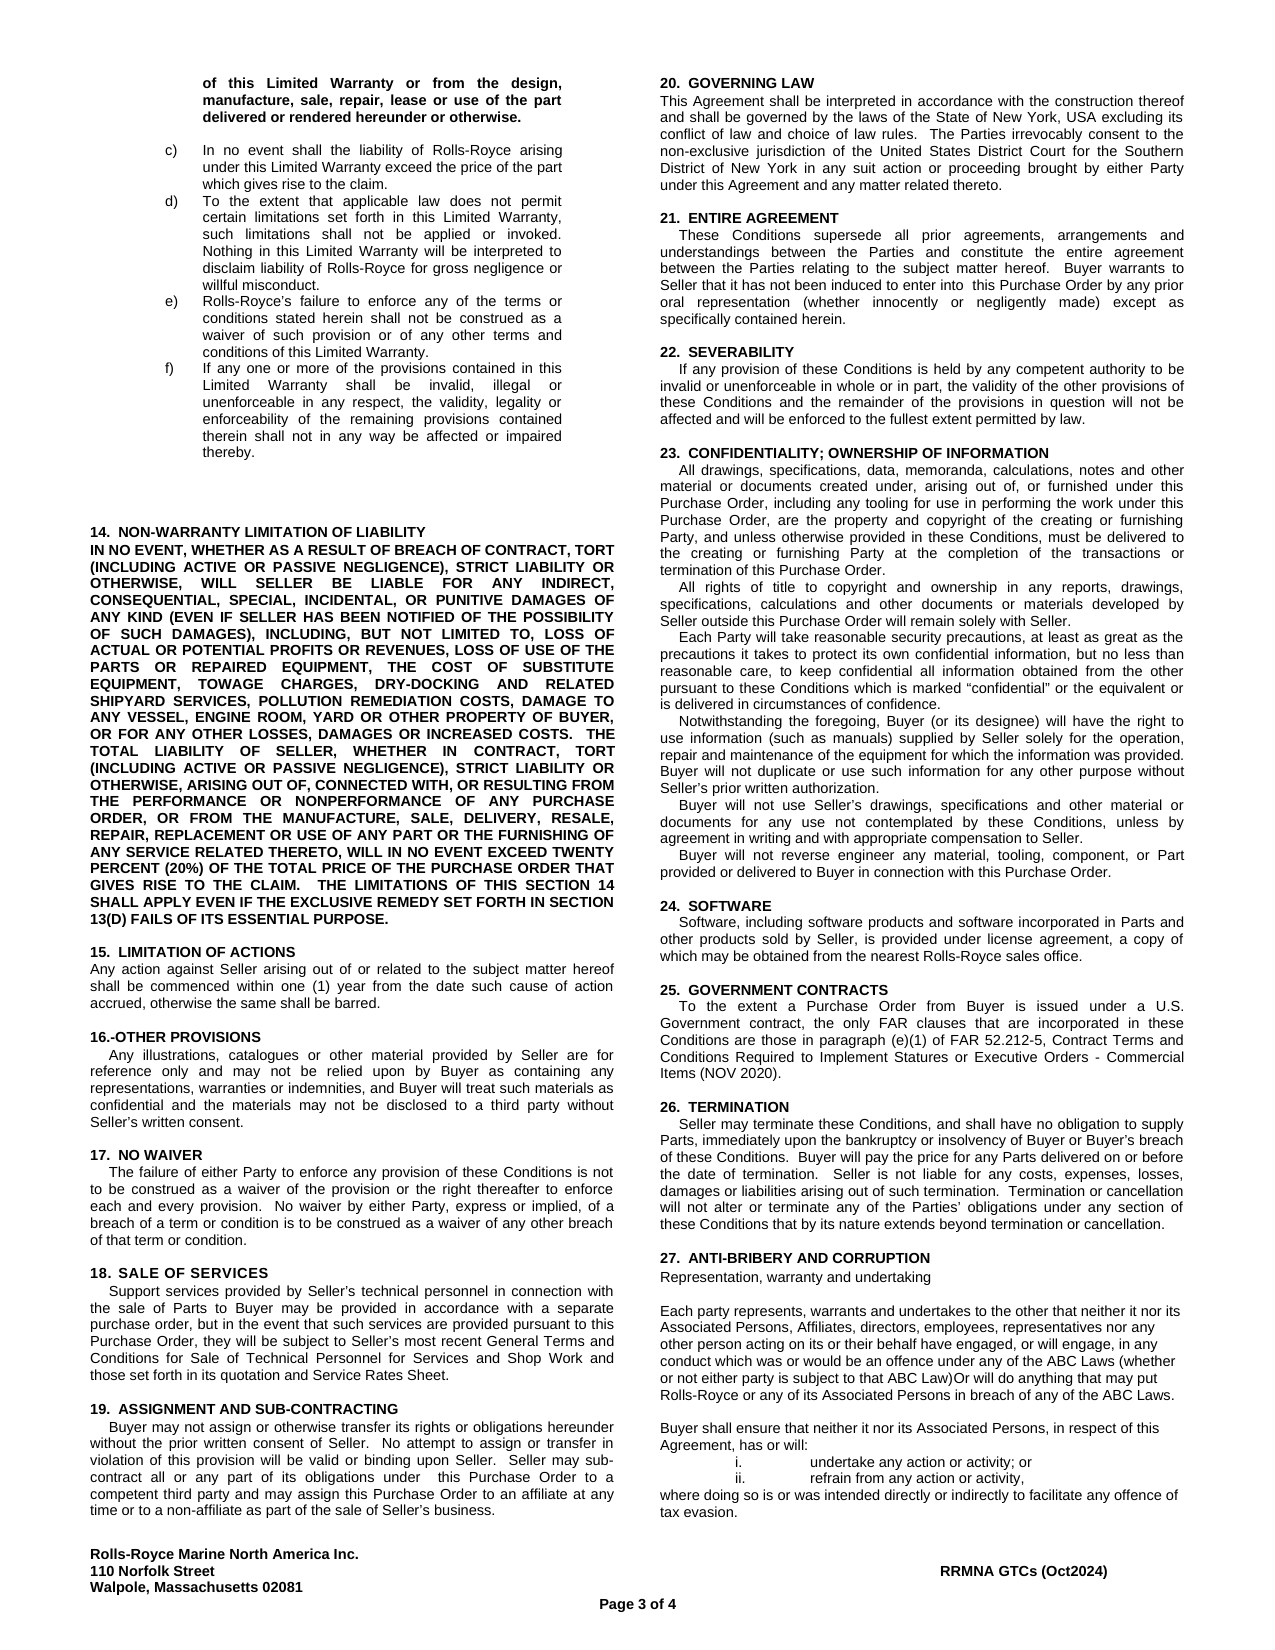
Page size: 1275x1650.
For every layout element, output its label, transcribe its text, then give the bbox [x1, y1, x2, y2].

text This Agreement shall be interpreted in accordance with the construction thereof and shall be governed by the laws of the State of New York, USA excluding its conflict of law and choice of law rules. The Parties irrevocably consent to the non-exclusive jurisdiction of the United States District Court for the Southern District of New York in any suit action or proceeding brought by either Party under this Agreement and any matter related thereto. [660, 92, 1185, 193]
text Notwithstanding the foregoing, Buyer (or its designee) will have the right to use information (such as manuals) supplied by Seller solely for the operation, repair and maintenance of the equipment for which the information was provided. Buyer will not duplicate or use such information for any other purpose without Seller’s prior written authorization. [660, 713, 1185, 797]
text Each Party will take reasonable security precautions, at least as great as the precautions it takes to protect its own confidential information, but no less than reasonable care, to keep confidential all information obtained from the other pursuant to these Conditions which is marked “confidential” or the equivalent or is delivered in circumstances of confidence. [660, 629, 1185, 713]
text 18. SALE OF SERVICES [90, 1265, 615, 1282]
text Support services provided by Seller’s technical personnel in connection with the sale of Parts to Buyer may be provided in accordance with a separate purchase order, but in the event that such services are provided pursuant to this Purchase Order, they will be subject to Seller’s most recent General Terms and Conditions for Sale of Technical Personnel for Services and Shop Work and those set forth in its quotation and Service Rates Sheet. [90, 1282, 615, 1383]
text Any action against Seller arising out of or related to the subject matter hereof shall be commenced within one (1) year from the date such cause of action accrued, otherwise the same shall be barred. [90, 961, 615, 1011]
text 14. NON-WARRANTY LIMITATION OF LIABILITY [90, 524, 615, 541]
text i. undertake any action or activity; or [660, 1453, 1185, 1470]
text 24. SOFTWARE [660, 897, 1185, 914]
text If any provision of these Conditions is held by any competent authority to be invalid or unenforceable in whole or in part, the validity of the other provisions of these Conditions and the remainder of the provisions in question will not be affected and will be enforced to the fullest extent permitted by law. [660, 361, 1185, 428]
text Buyer may not assign or otherwise transfer its rights or obligations hereunder without the prior written consent of Seller. No attempt to assign or transfer in violation of this provision will be valid or binding upon Seller. Seller may sub-contract all or any part of its obligations under this Purchase Order to a competent third party and may assign this Purchase Order to an affiliate at any time or to a non-affiliate as part of the sale of Seller’s business. [90, 1418, 615, 1519]
text 26. TERMINATION [660, 1098, 1185, 1115]
text Representation, warranty and undertaking [660, 1269, 1185, 1286]
list ANTI-BRIBERY AND CORRUPTION [660, 1249, 1185, 1266]
text 21. ENTIRE AGREEMENT [660, 210, 1185, 226]
text f) If any one or more of the provisions contained in this Limited Warranty shall be invalid, illegal or unenforceable in any respect, the validity, legality or enforceability of the remaining provisions contained therein shall not in any way be affected or impaired thereby. [165, 360, 562, 461]
text 20. GOVERNING LAW [660, 75, 1185, 92]
text All drawings, specifications, data, memoranda, calculations, notes and other material or documents created under, arising out of, or furnished under this Purchase Order, including any tooling for use in performing the work under this Purchase Order, are the property and copyright of the creating or furnishing Party, and unless otherwise provided in these Conditions, must be delivered to the creating or furnishing Party at the completion of the transactions or termination of this Purchase Order. [660, 461, 1185, 579]
text These Conditions supersede all prior agreements, arrangements and understandings between the Parties and constitute the entire agreement between the Parties relating to the subject matter hereof. Buyer warrants to Seller that it has not been induced to enter into this Purchase Order by any prior oral representation (whether innocently or negligently made) except as specifically contained herein. [660, 226, 1185, 327]
text Software, including software products and software incorporated in Parts and other products sold by Seller, is provided under license agreement, a copy of which may be obtained from the nearest Rolls-Royce sales office. [660, 914, 1185, 964]
text Buyer will not reverse engineer any material, tooling, component, or Part provided or delivered to Buyer in connection with this Purchase Order. [660, 847, 1185, 881]
text 19. ASSIGNMENT AND SUB-CONTRACTING [90, 1401, 615, 1418]
text The failure of either Party to enforce any provision of these Conditions is not to be construed as a waiver of the provision or the right thereafter to enforce each and every provision. No waiver by either Party, express or implied, of a breach of a term or condition is to be construed as a waiver of any other breach of that term or condition. [90, 1164, 615, 1248]
text Each party represents, warrants and undertakes to the other that neither it nor its [660, 1302, 1185, 1319]
text ii. refrain from any action or activity, [660, 1470, 1185, 1487]
text Any illustrations, catalogues or other material provided by Seller are for reference only and may not be relied upon by Buyer as containing any representations, warranties or indemnities, and Buyer will treat such materials as confidential and the materials may not be disclosed to a third party without Seller’s written consent. [90, 1046, 615, 1130]
text where doing so is or was intended directly or indirectly to facilitate any offence of tax evasion. [660, 1487, 1185, 1520]
text e) Rolls-Royce’s failure to enforce any of the terms or conditions stated herein shall not be construed as a waiver of such provision or of any other terms and conditions of this Limited Warranty. [165, 293, 562, 360]
text Seller may terminate these Conditions, and shall have no obligation to supply Parts, immediately upon the bankruptcy or insolvency of Buyer or Buyer’s breach of these Conditions. Buyer will pay the price for any Parts delivered on or before the date of termination. Seller is not liable for any costs, expenses, losses, damages or liabilities arising out of such termination. Termination or cancellation will not alter or terminate any of the Parties’ obligations under any section of these Conditions that by its nature extends beyond termination or cancellation. [660, 1115, 1185, 1233]
text To the extent a Purchase Order from Buyer is issued under a U.S. Government contract, the only FAR clauses that are incorporated in these Conditions are those in paragraph (e)(1) of FAR 52.212-5, Contract Terms and Conditions Required to Implement Statures or Executive Orders - Commercial Items (NOV 2020). [660, 998, 1185, 1082]
text IN NO EVENT, WHETHER AS A RESULT OF BREACH OF contract, tort (including ACTIVE OR PASSIVE negligence), strict liability or otherwise, WILL Seller be liable for any indirect, consequential, special, incidental, or Punitive damages of any kind (even if seller has been notified of the possibility of such damages), INCLUDING, BUT NOT LIMITED TO, loss of ACTUAL OR POTENTIAL PROFITS OR REVENUES, LOSS OF USE OF THE PARTS OR REPAIRED EQUIPMENT, the cost of substitute equipment, towage charges, dry-docking and related shipyard services, pollution remediation costs, damage to any vessel, ENGINE room, yard or other property of buyer, or for any other losses, damages or increased costs. THE TOTAL LIABILITY OF SELLER, WHETHER IN contract, tort (including ACTIVE OR PASSIVE negligence), strict liability or otherwise, ARISING OUT OF, CONNECTED WITH, OR RESULTING FROM THE PERFORMANCE OR NONPERFORMANCE OF ANY PURCHASE ORDER, OR FROM THE MANUFACTURE, SALE, DELIVERY, RESALE, REPAIR, REPLACEMENT OR USE OF ANY PART OR THE FURNISHING OF ANY SERVICE RELATED THERETO, WILL IN NO EVENT EXCEED TWENTY PERCENT (20%) OF THE TOTAL PRICE OF THE PURCHASE ORDER THAT GIVES RISE TO THE CLAIM. THE LIMITATIONS OF THIS SECTION 14 SHALL APPLY EVEN IF THE EXCLUSIVE REMEDY SET FORTH IN SECTION 13(D) FAILS OF ITS ESSENTIAL PURPOSE. [90, 541, 615, 927]
text 17. NO WAIVER [90, 1147, 615, 1163]
text d) To the extent that applicable law does not permit certain limitations set forth in this Limited Warranty, such limitations shall not be applied or invoked. Nothing in this Limited Warranty will be interpreted to disclaim liability of Rolls-Royce for gross negligence or willful misconduct. [165, 192, 562, 293]
text Buyer will not use Seller’s drawings, specifications and other material or documents for any use not contemplated by these Conditions, unless by agreement in writing and with appropriate compensation to Seller. [660, 797, 1185, 847]
text c) In no event shall the liability of Rolls-Royce arising under this Limited Warranty exceed the price of the part which gives rise to the claim. [165, 142, 562, 192]
text Buyer shall ensure that neither it nor its Associated Persons, in respect of this Agreement, has or will: [660, 1420, 1185, 1453]
text Associated Persons, Affiliates, directors, employees, representatives nor any other person acting on its or their behalf have engaged, or will engage, in any conduct which was or would be an offence under any of the ABC Laws (whether or not either party is subject to that ABC Law)Or will do anything that may put Rolls-Royce or any of its Associated Persons in breach of any of the ABC Laws. [660, 1319, 1185, 1403]
text 15. limitation of actions [90, 944, 615, 961]
text 25. GOVERNMENT CONTRACTS [660, 981, 1185, 998]
text All rights of title to copyright and ownership in any reports, drawings, specifications, calculations and other documents or materials developed by Seller outside this Purchase Order will remain solely with Seller. [660, 579, 1185, 629]
text 16.-OTHER PROVISIONS [90, 1029, 615, 1046]
text 23. CONFIDENTIALITY; OWNERSHIP OF INFORMATION [660, 444, 1185, 461]
text 22. SEVERABILITY [660, 344, 1185, 361]
